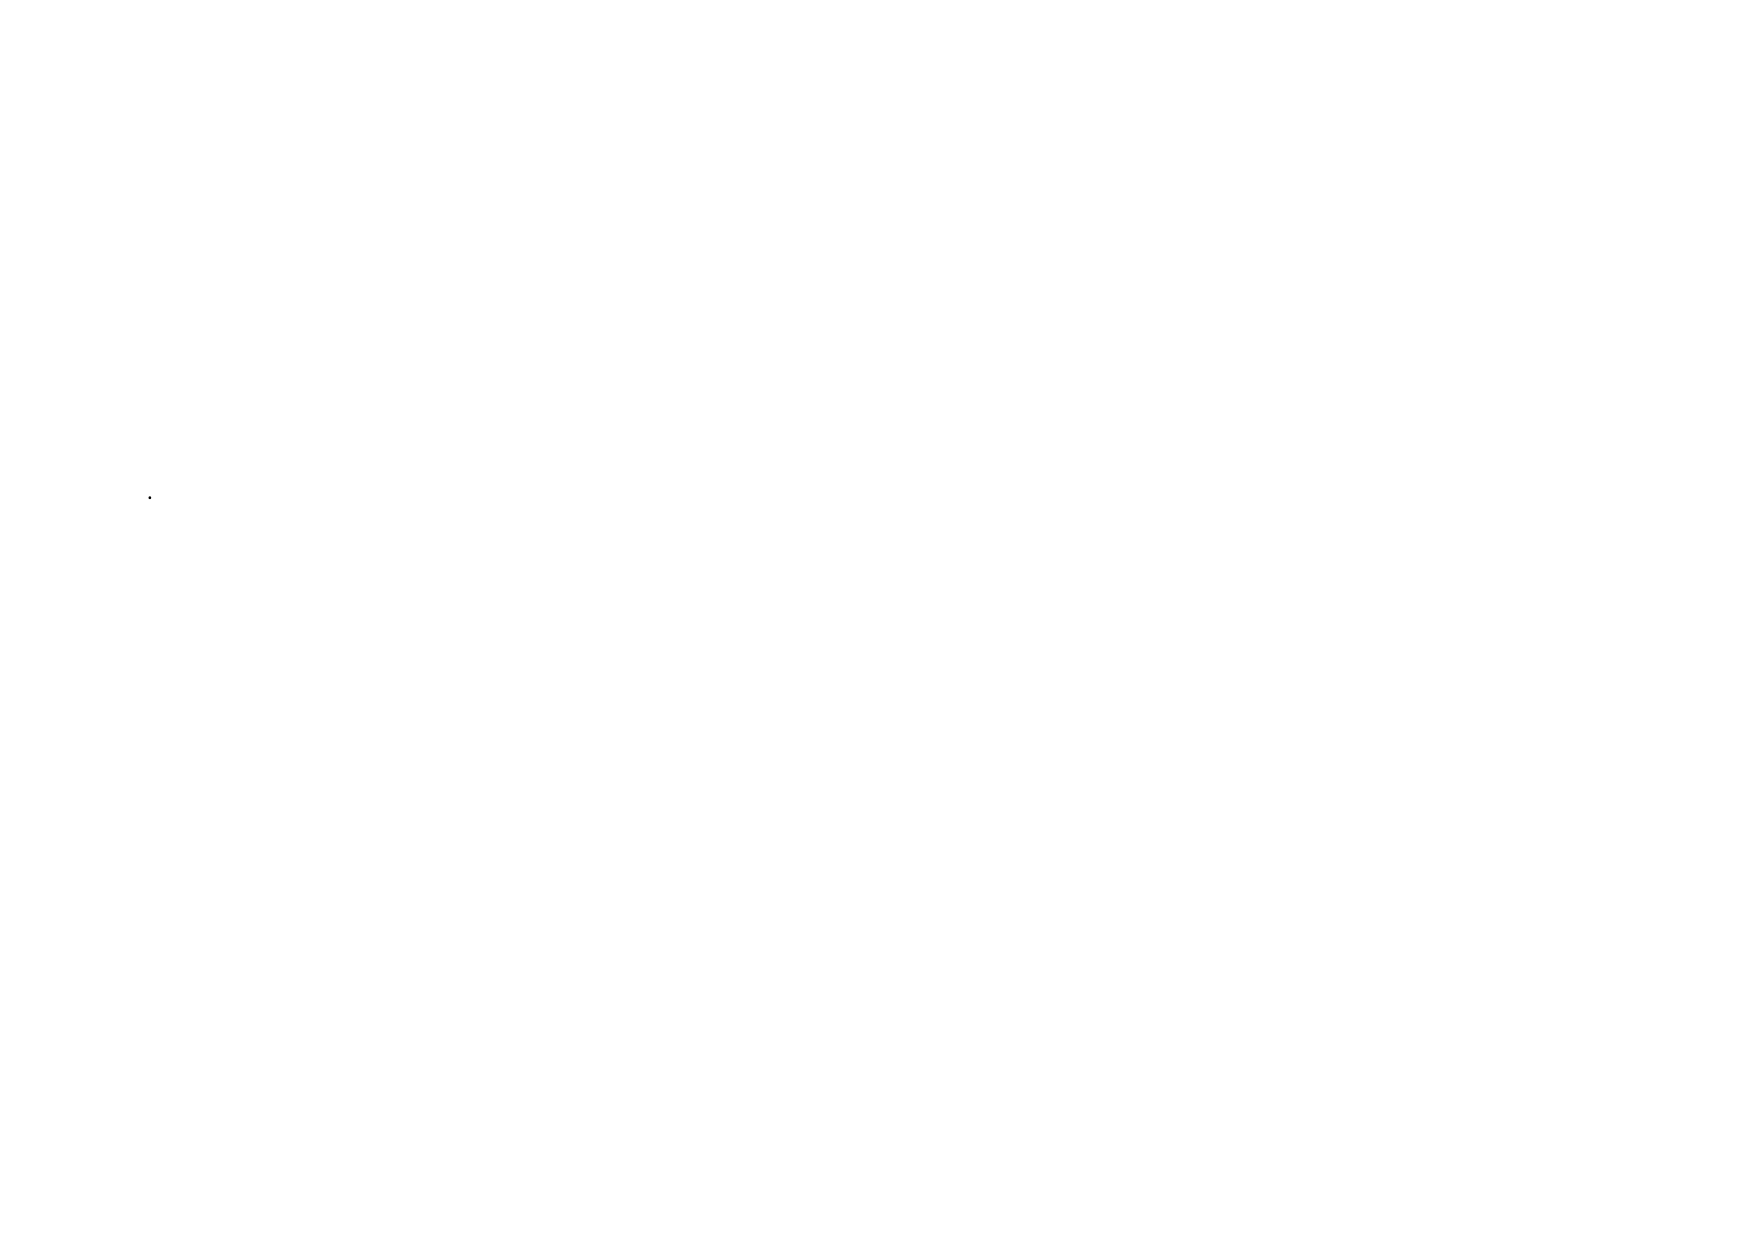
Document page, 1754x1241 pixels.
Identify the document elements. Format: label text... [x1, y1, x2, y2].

text . [118, 477, 840, 506]
